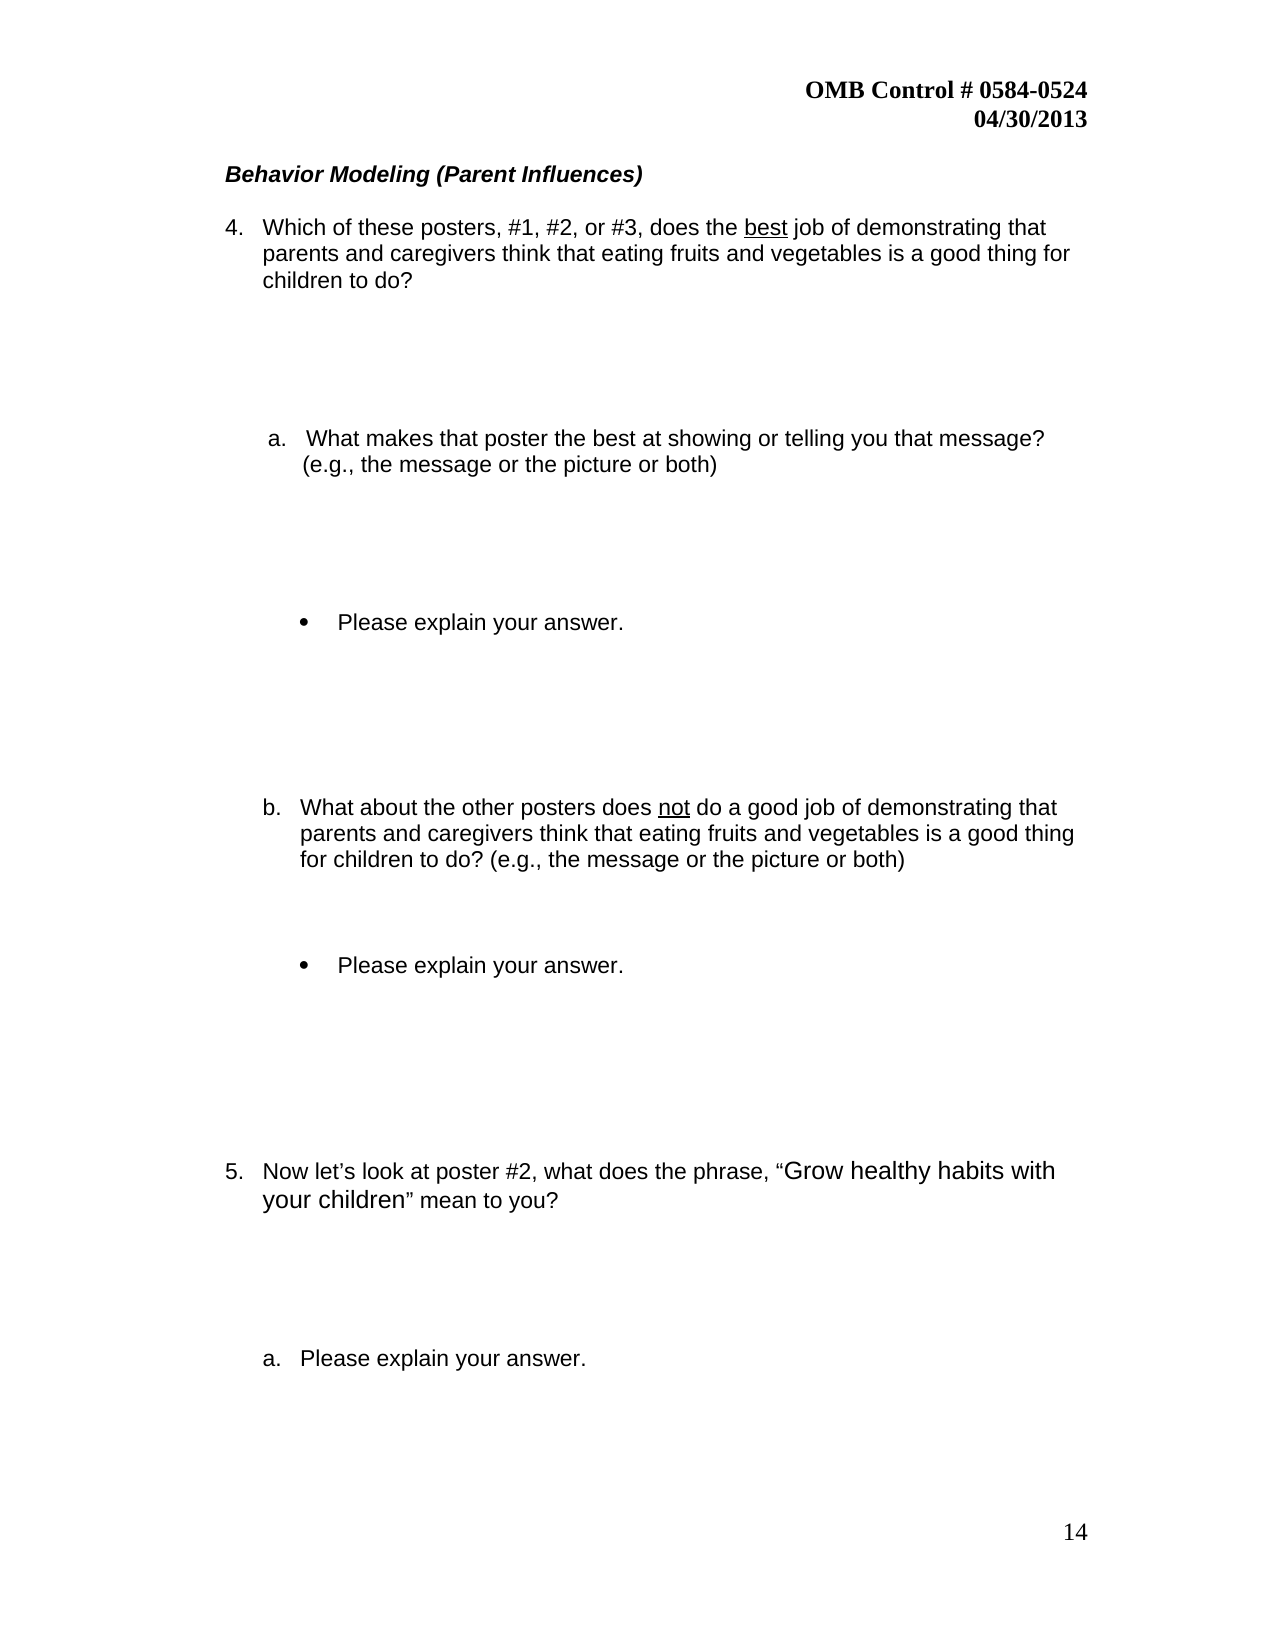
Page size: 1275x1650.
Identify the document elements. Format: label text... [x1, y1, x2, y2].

text 5. Now let’s look at poster #2, what does the phrase, “Grow healthy habits with your children” mean to you? [225, 1156, 1087, 1213]
text 4. Which of these posters, #1, #2, or #3, does the best job of demonstrating that parents and caregivers think that eating fruits and vegetables is a good thing for children to do? [225, 214, 1087, 293]
text Behavior Modeling (Parent Influences) [225, 161, 1087, 188]
list Please explain your answer. [300, 952, 1087, 978]
text a. Please explain your answer. [262, 1345, 1087, 1372]
list Please explain your answer. [300, 609, 1087, 636]
text a. What makes that poster the best at showing or telling you that message? (e.g., the message or the picture or both) [268, 425, 1087, 477]
list What about the other posters does not do a good job of demonstrating that parents and caregivers think that eating fruits and vegetables is a good thing for children to do? (e.g., the message or the picture or both) [262, 794, 1087, 873]
